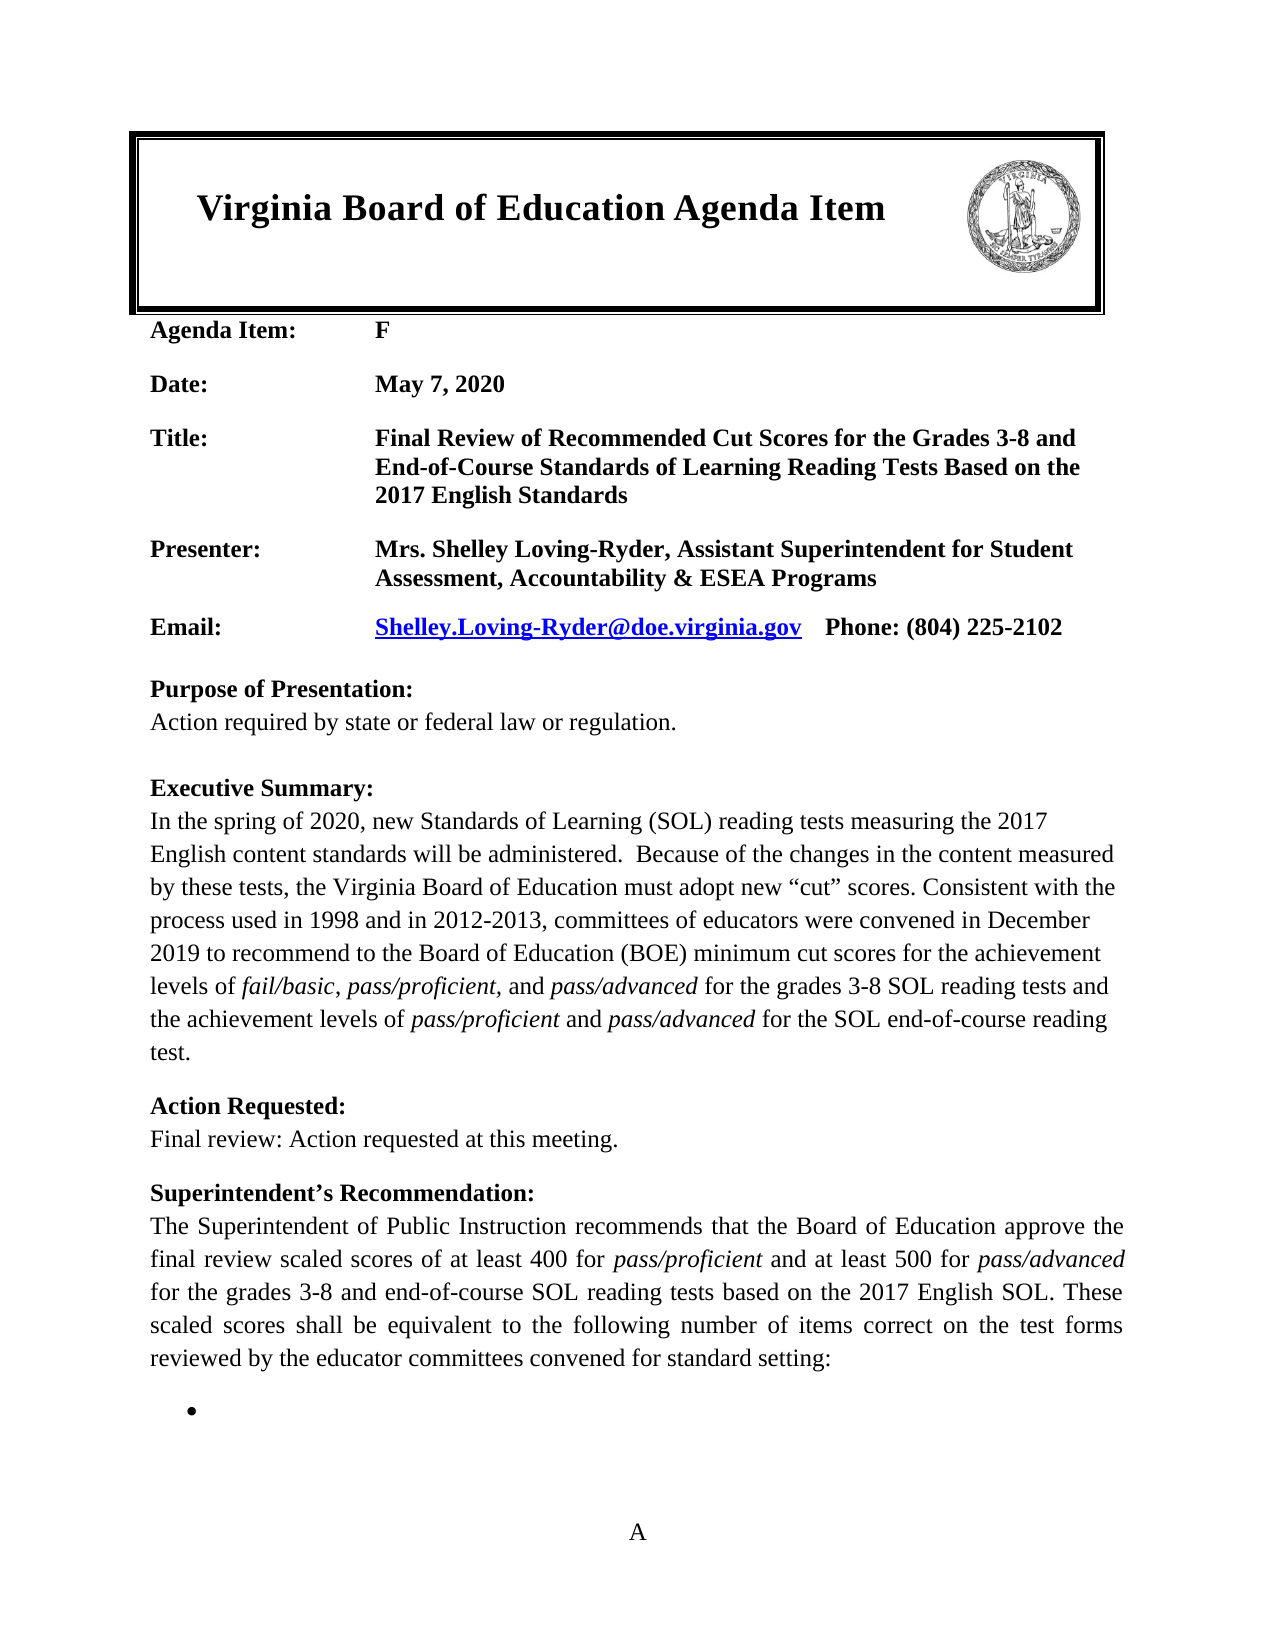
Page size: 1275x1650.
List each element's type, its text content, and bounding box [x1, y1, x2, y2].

subtitle Presenter: Mrs. Shelley Loving-Ryder, Assistant Superintendent for Student Assessment, Accountability & ESEA Programs [150, 534, 1125, 592]
subtitle Date: May 7, 2020 [150, 369, 1125, 398]
picture [967, 159, 1082, 275]
table_header [949, 140, 1095, 306]
subtitle Superintendent’s Recommendation: [150, 1178, 1125, 1207]
subtitle Executive Summary: [150, 740, 1125, 802]
table_header Virginia Board of Education Agenda Item [139, 140, 949, 306]
subtitle Email: Shelley.Loving-Ryder@doe.virginia.gov Phone: (804) 225-2102 [150, 612, 1125, 641]
text In the spring of 2020, new Standards of Learning (SOL) reading tests measuring the 2017 English content standards will be administered. Because of the changes in the content measured by these tests, the Virginia Board of Education must adopt new “cut” scores. Consistent with the process used in 1998 and in 2012-2013, committees of educators were convened in December 2019 to recommend to the Board of Education (BOE) minimum cut scores for the achievement levels of fail/basic, pass/proficient, and pass/advanced for the grades 3-8 SOL reading tests and the achievement levels of pass/proficient and pass/advanced for the SOL end-of-course reading test. [150, 806, 1125, 1066]
text The Superintendent of Public Instruction recommends that the Board of Education approve the final review scaled scores of at least 400 for pass/proficient and at least 500 for pass/advanced for the grades 3-8 and end-of-course SOL reading tests based on the 2017 English SOL. These scaled scores shall be equivalent to the following number of items correct on the test forms reviewed by the educator committees convened for standard setting: [150, 1211, 1125, 1372]
subtitle Purpose of Presentation: [150, 674, 1125, 703]
subtitle Agenda Item: F [150, 150, 1125, 344]
subtitle Title: Final Review of Recommended Cut Scores for the Grades 3-8 and End-of-Course Standards of Learning Reading Tests Based on the 2017 English Standards [150, 423, 1125, 509]
subtitle Action Requested: [150, 1091, 1125, 1120]
